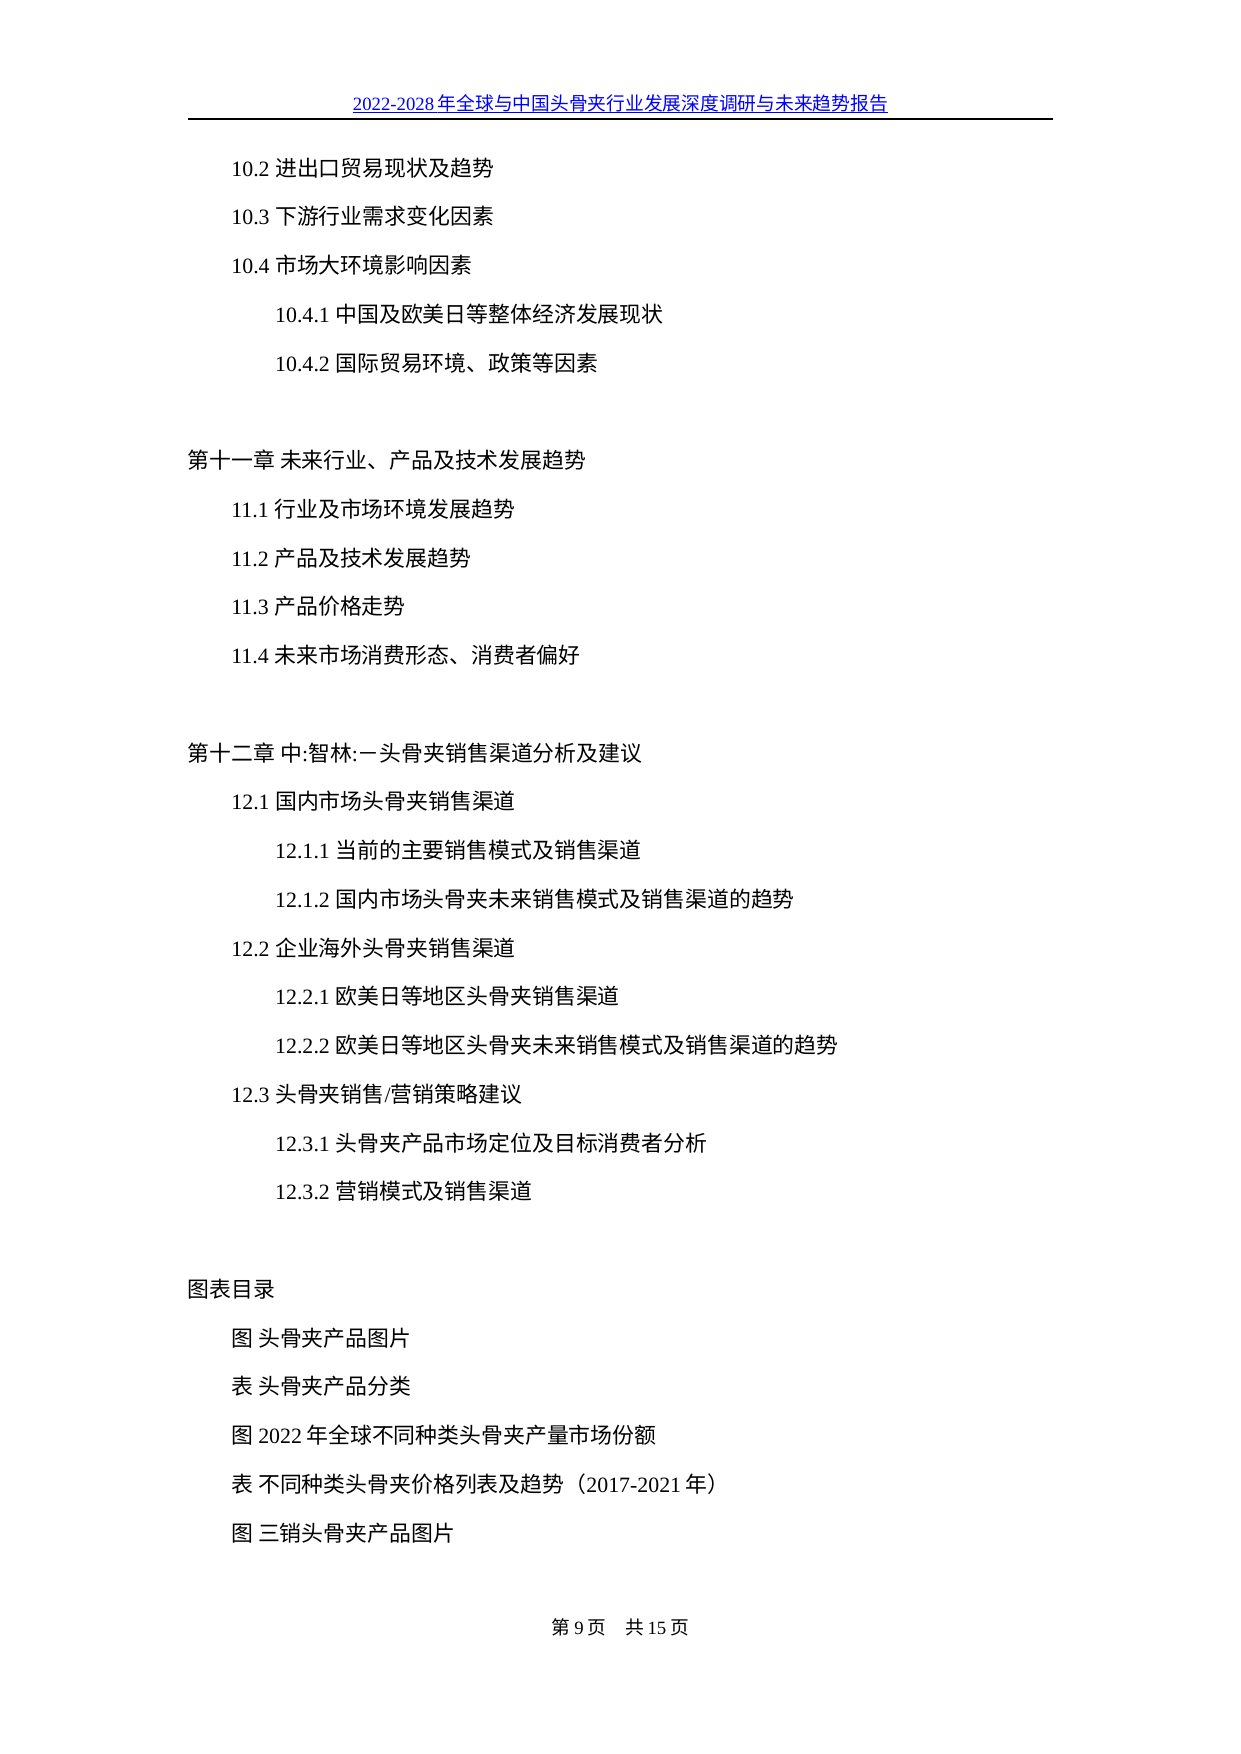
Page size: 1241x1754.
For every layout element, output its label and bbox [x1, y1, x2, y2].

text [187, 150, 1053, 1548]
